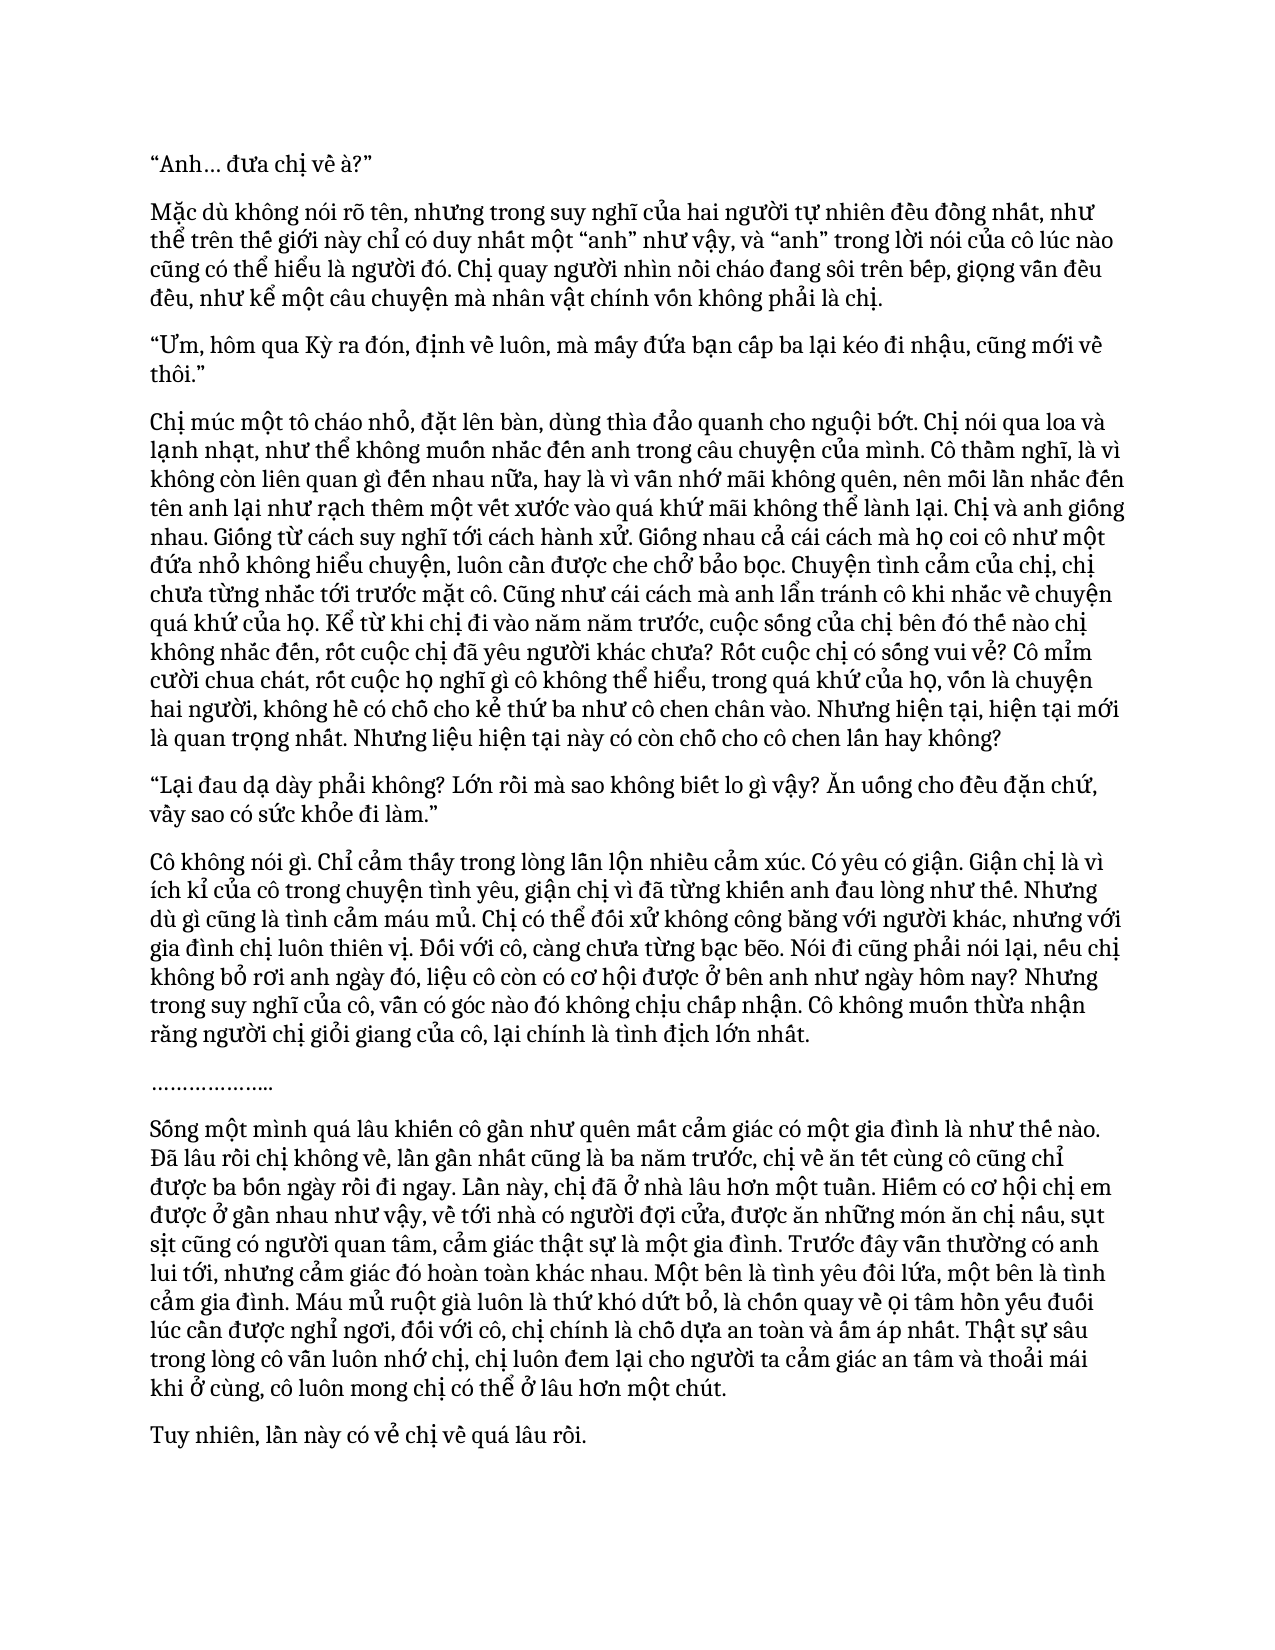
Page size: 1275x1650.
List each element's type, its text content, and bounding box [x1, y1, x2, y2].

text “Lại đau dạ dày phải không? Lớn rồi mà sao không biết lo gì vậy? Ăn uống cho đều đặn chứ, vầy sao có sức khỏe đi làm.” [150, 771, 1125, 829]
text Tuy nhiên, lần này có vẻ chị về quá lâu rồi. [150, 1421, 1125, 1450]
text “Ưm, hôm qua Kỳ ra đón, định về luôn, mà mấy đứa bạn cấp ba lại kéo đi nhậu, cũng mới về thôi.” [150, 331, 1125, 389]
text Cô không nói gì. Chỉ cảm thấy trong lòng lẫn lộn nhiều cảm xúc. Có yêu có giận. Giận chị là vì ích kỉ của cô trong chuyện tình yêu, giận chị vì đã từng khiến anh đau lòng như thế. Nhưng dù gì cũng là tình cảm máu mủ. Chị có thể đối xử không công bằng với người khác, nhưng với gia đình chị luôn thiên vị. Đối với cô, càng chưa từng bạc bẽo. Nói đi cũng phải nói lại, nếu chị không bỏ rơi anh ngày đó, liệu cô còn có cơ hội được ở bên anh như ngày hôm nay? Nhưng trong suy nghĩ của cô, vẫn có góc nào đó không chịu chấp nhận. Cô không muốn thừa nhận rằng người chị giỏi giang của cô, lại chính là tình địch lớn nhất. [150, 847, 1125, 1049]
text Chị múc một tô cháo nhỏ, đặt lên bàn, dùng thìa đảo quanh cho nguội bớt. Chị nói qua loa và lạnh nhạt, như thể không muốn nhắc đến anh trong câu chuyện của mình. Cô thầm nghĩ, là vì không còn liên quan gì đến nhau nữa, hay là vì vẫn nhớ mãi không quên, nên mỗi lần nhắc đến tên anh lại như rạch thêm một vết xước vào quá khứ mãi không thể lành lại. Chị và anh giống nhau. Giống từ cách suy nghĩ tới cách hành xử. Giống nhau cả cái cách mà họ coi cô như một đứa nhỏ không hiểu chuyện, luôn cần được che chở bảo bọc. Chuyện tình cảm của chị, chị chưa từng nhắc tới trước mặt cô. Cũng như cái cách mà anh lẩn tránh cô khi nhắc về chuyện quá khứ của họ. Kể từ khi chị đi vào năm năm trước, cuộc sống của chị bên đó thế nào chị không nhắc đến, rốt cuộc chị đã yêu người khác chưa? Rốt cuộc chị có sống vui vẻ? Cô mỉm cười chua chát, rốt cuộc họ nghĩ gì cô không thể hiểu, trong quá khứ của họ, vốn là chuyện hai người, không hề có chỗ cho kẻ thứ ba như cô chen chân vào. Nhưng hiện tại, hiện tại mới là quan trọng nhất. Nhưng liệu hiện tại này có còn chỗ cho cô chen lấn hay không? [150, 407, 1125, 752]
text Sống một mình quá lâu khiến cô gần như quên mất cảm giác có một gia đình là như thế nào. Đã lâu rồi chị không về, lần gần nhất cũng là ba năm trước, chị về ăn tết cùng cô cũng chỉ được ba bốn ngày rồi đi ngay. Lần này, chị đã ở nhà lâu hơn một tuần. Hiếm có cơ hội chị em được ở gần nhau như vậy, về tới nhà có người đợi cửa, được ăn những món ăn chị nấu, sụt sịt cũng có người quan tâm, cảm giác thật sự là một gia đình. Trước đây vẫn thường có anh lui tới, nhưng cảm giác đó hoàn toàn khác nhau. Một bên là tình yêu đôi lứa, một bên là tình cảm gia đình. Máu mủ ruột già luôn là thứ khó dứt bỏ, là chốn quay về ọi tâm hồn yếu đuối lúc cần được nghỉ ngơi, đối với cô, chị chính là chỗ dựa an toàn và ấm áp nhất. Thật sự sâu trong lòng cô vẫn luôn nhớ chị, chị luôn đem lại cho người ta cảm giác an tâm và thoải mái khi ở cùng, cô luôn mong chị có thể ở lâu hơn một chút. [150, 1115, 1125, 1402]
text Mặc dù không nói rõ tên, nhưng trong suy nghĩ của hai người tự nhiên đều đồng nhất, như thể trên thế giới này chỉ có duy nhất một “anh” như vậy, và “anh” trong lời nói của cô lúc nào cũng có thể hiểu là người đó. Chị quay người nhìn nồi cháo đang sôi trên bếp, giọng vẫn đều đều, như kể một câu chuyện mà nhân vật chính vốn không phải là chị. [150, 197, 1125, 312]
text ……………….. [150, 1067, 1125, 1096]
text “Anh… đưa chị về à?” [150, 150, 1125, 179]
